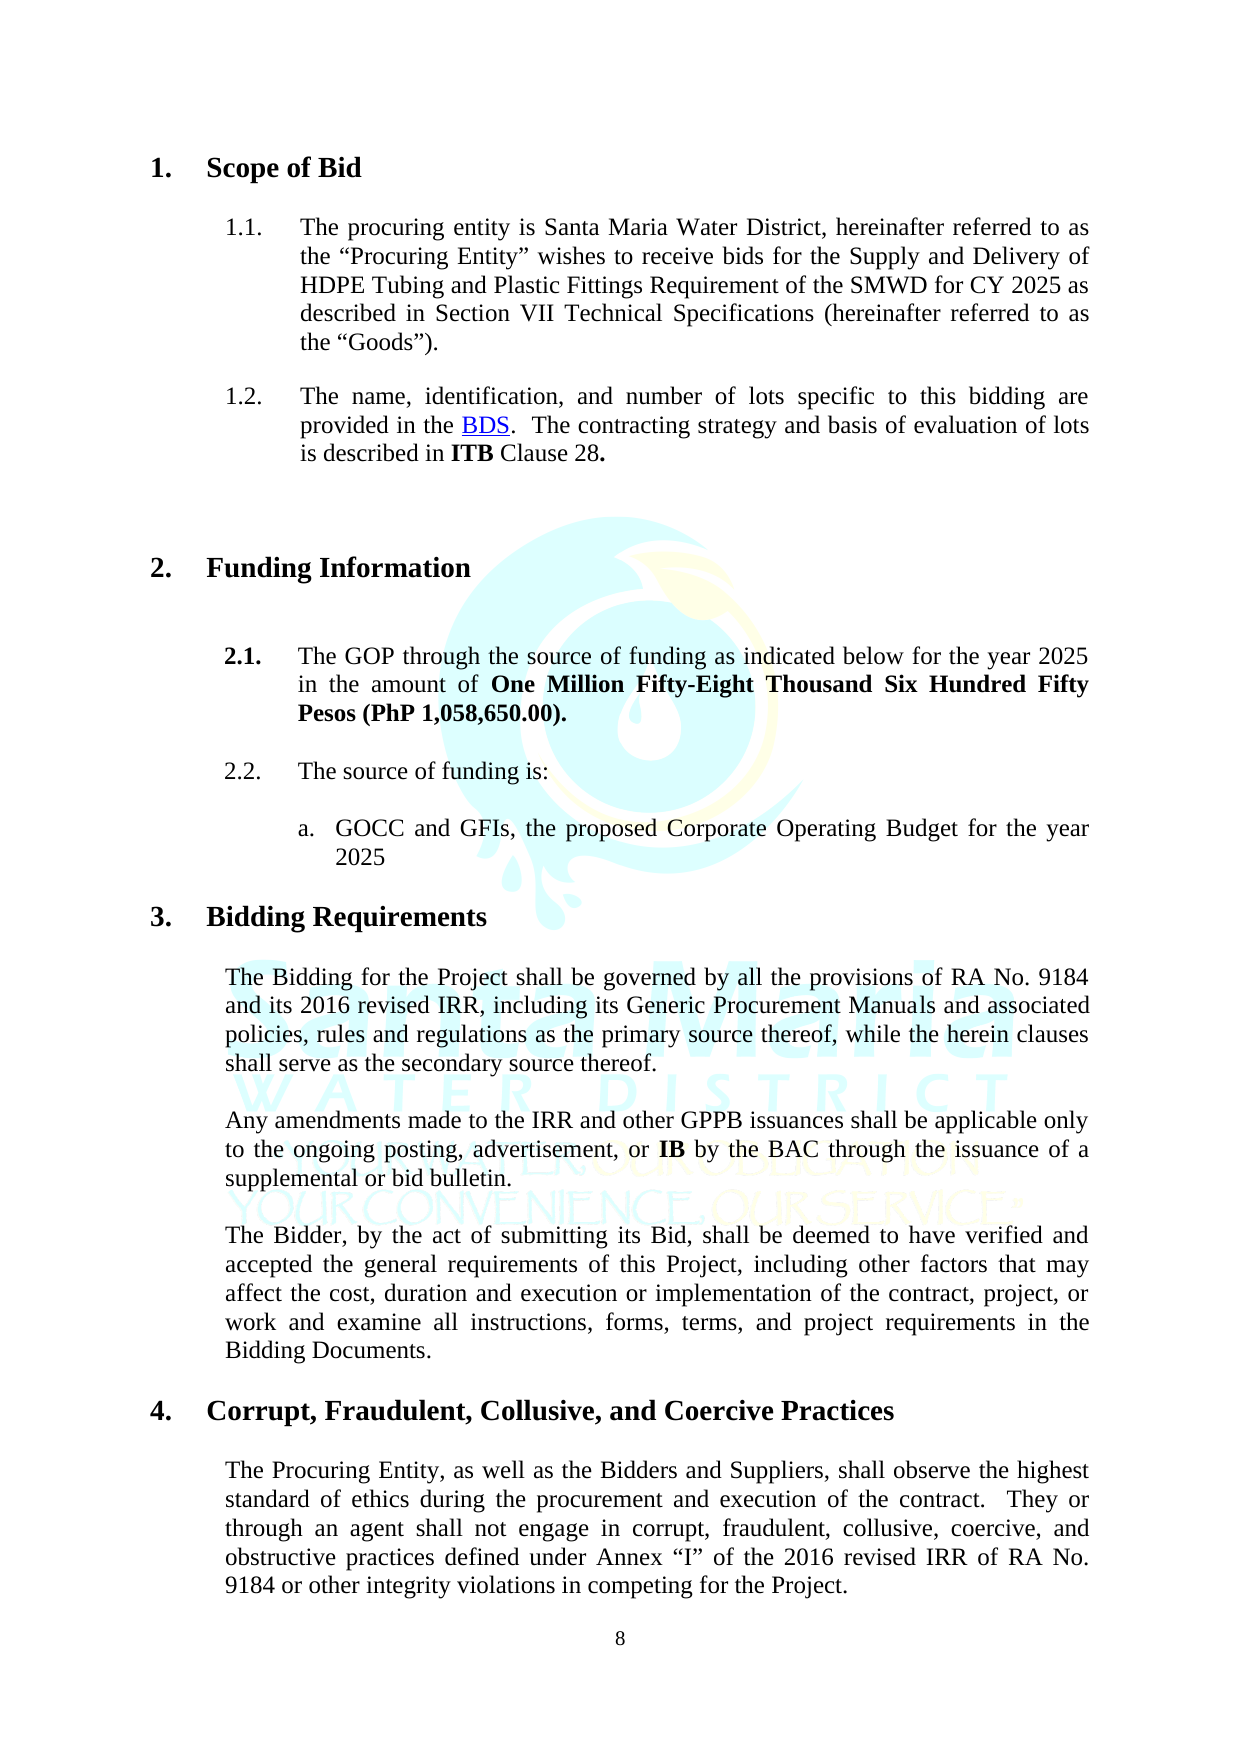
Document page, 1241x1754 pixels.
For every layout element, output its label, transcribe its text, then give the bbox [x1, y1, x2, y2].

subtitle Funding Information [150, 550, 1090, 583]
list The name, identification, and number of lots specific to this bidding are provided in the BDS. The contracting strategy and basis of evaluation of lots is described in ITB Clause 28. [225, 381, 1090, 467]
list The GOP through the source of funding as indicated below for the year 2025 in the amount of One Million Fifty-Eight Thousand Six Hundred Fifty Pesos (PhP 1,058,650.00). [224, 641, 1090, 727]
list The procuring entity is Santa Maria Water District, hereinafter referred to as the “Procuring Entity” wishes to receive bids for the Supply and Delivery of HDPE Tubing and Plastic Fittings Requirement of the SMWD for CY 2025 as described in Section VII Technical Specifications (hereinafter referred to as the “Goods”). [225, 212, 1090, 356]
subtitle Corrupt, Fraudulent, Collusive, and Coercive Practices [150, 1393, 1090, 1427]
subtitle Bidding Requirements [150, 899, 1090, 933]
text The Bidding for the Project shall be governed by all the provisions of RA No. 9184 and its 2016 revised IRR, including its Generic Procurement Manuals and associated policies, rules and regulations as the primary source thereof, while the herein clauses shall serve as the secondary source thereof. [225, 962, 1090, 1077]
text The Procuring Entity, as well as the Bidders and Suppliers, shall observe the highest standard of ethics during the procurement and execution of the contract. They or through an agent shall not engage in corrupt, fraudulent, collusive, coercive, and obstructive practices defined under Annex “I” of the 2016 revised IRR of RA No. 9184 or other integrity violations in competing for the Project. [225, 1455, 1090, 1599]
subtitle The Bidder, by the act of submitting its Bid, shall be deemed to have verified and accepted the general requirements of this Project, including other factors that may affect the cost, duration and execution or implementation of the contract, project, or work and examine all instructions, forms, terms, and project requirements in the Bidding Documents. [225, 1221, 1090, 1364]
text Any amendments made to the IRR and other GPPB issuances shall be applicable only to the ongoing posting, advertisement, or IB by the BAC through the issuance of a supplemental or bid bulletin. [225, 1106, 1090, 1192]
subtitle Scope of Bid [150, 150, 1090, 183]
list GOCC and GFIs, the proposed Corporate Operating Budget for the year 2025 [298, 813, 1090, 871]
list The source of funding is: [224, 756, 1090, 784]
